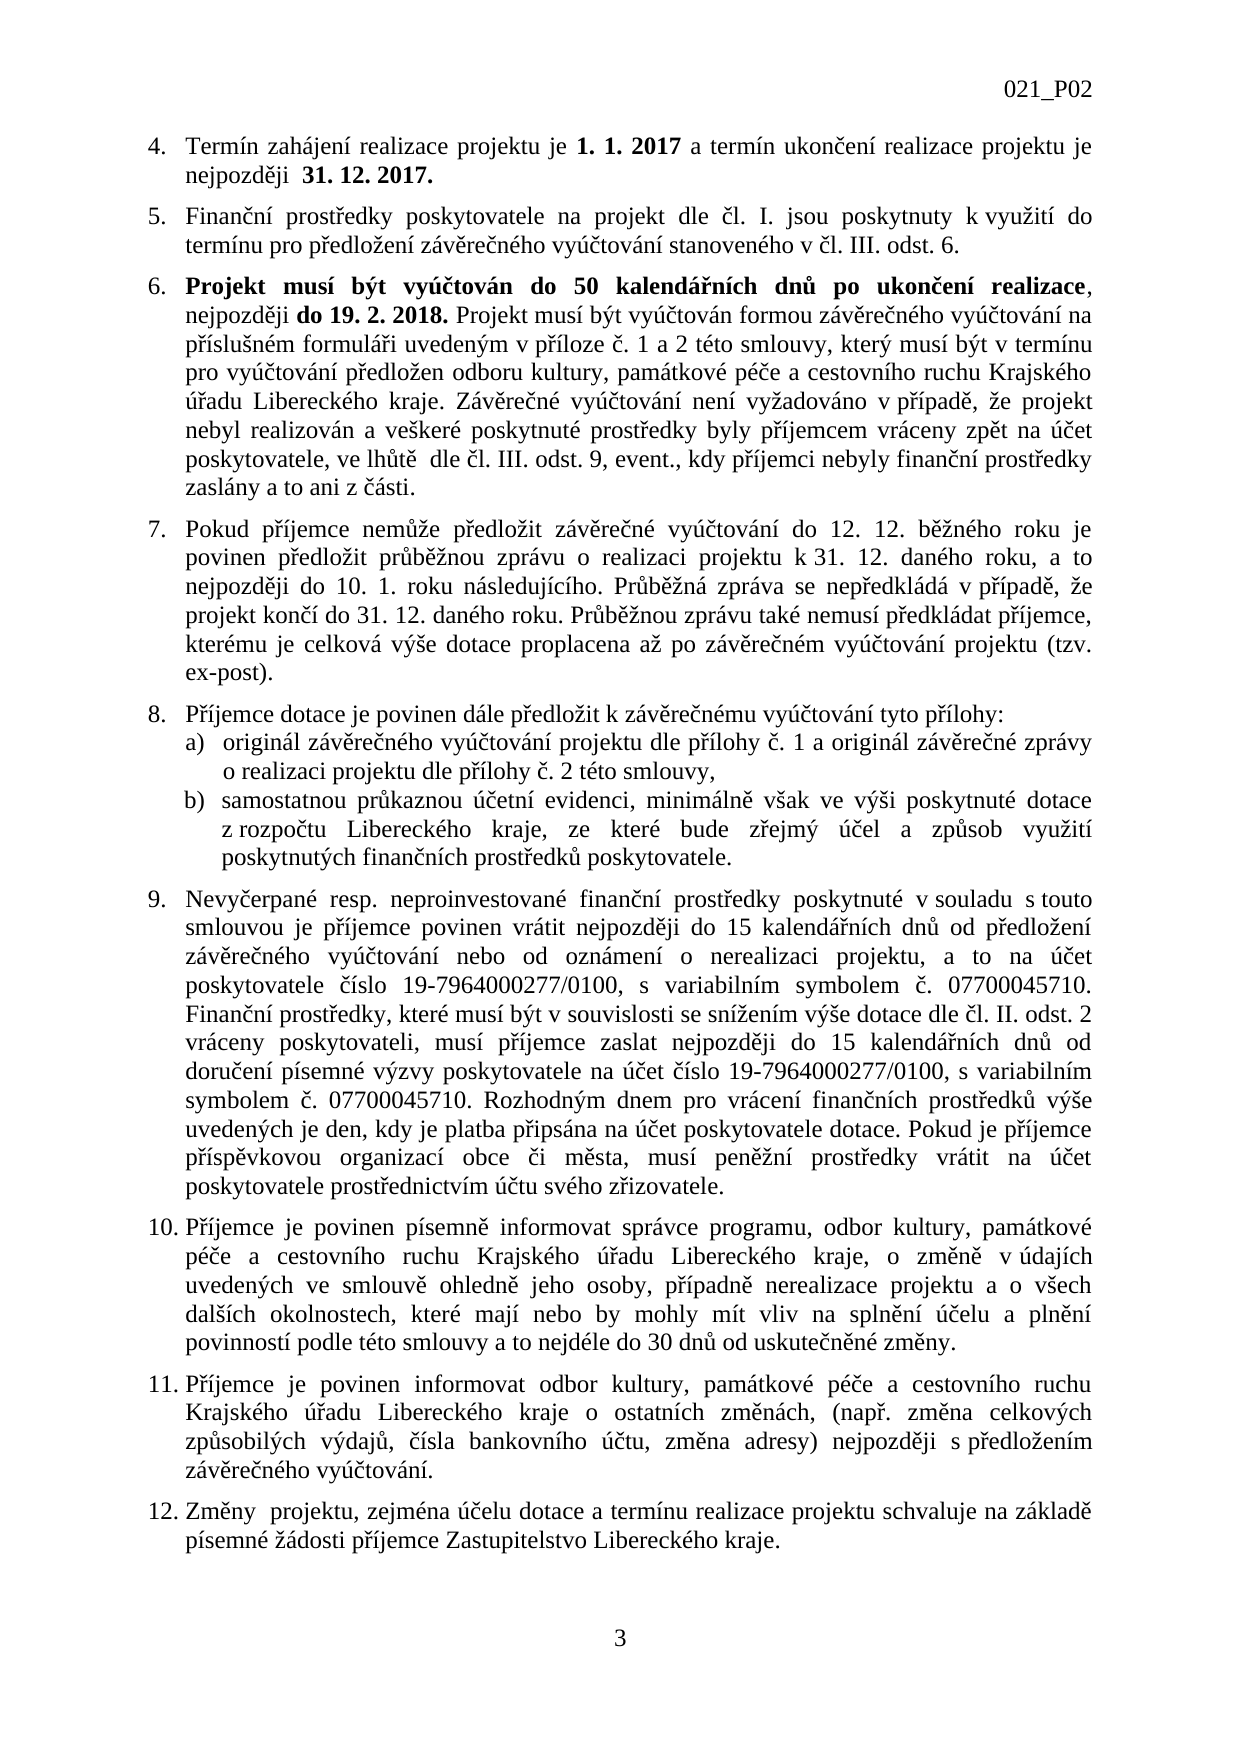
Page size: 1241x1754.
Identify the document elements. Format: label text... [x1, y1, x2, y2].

list Příjemce je povinen informovat odbor kultury, památkové péče a cestovního ruchu Krajského úřadu Libereckého kraje o ostatních změnách, (např. změna celkových způsobilých výdajů, čísla bankovního účtu, změna adresy) nejpozději s předložením závěrečného vyúčtování. [148, 1369, 1093, 1484]
list Pokud příjemce nemůže předložit závěrečné vyúčtování do 12. 12. běžného roku je povinen předložit průběžnou zprávu o realizaci projektu k 31. 12. daného roku, a to nejpozději do 10. 1. roku následujícího. Průběžná zpráva se nepředkládá v případě, že projekt končí do 31. 12. daného roku. Průběžnou zprávu také nemusí předkládat příjemce, kterému je celková výše dotace proplacena až po závěrečném vyúčtování projektu (tzv. ex-post). [148, 514, 1093, 686]
list Příjemce je povinen písemně informovat správce programu, odbor kultury, památkové péče a cestovního ruchu Krajského úřadu Libereckého kraje, o změně v údajích uvedených ve smlouvě ohledně jeho osoby, případně nerealizace projektu a o všech dalších okolnostech, které mají nebo by mohly mít vliv na splnění účelu a plnění povinností podle této smlouvy a to nejdéle do 30 dnů od uskutečněné změny. [148, 1212, 1093, 1356]
list Nevyčerpané resp. neproinvestované finanční prostředky poskytnuté v souladu s touto smlouvou je příjemce povinen vrátit nejpozději do 15 kalendářních dnů od předložení závěrečného vyúčtování nebo od oznámení o nerealizaci projektu, a to na účet poskytovatele číslo 19-7964000277/0100, s variabilním symbolem č. 07700045710. Finanční prostředky, které musí být v souvislosti se snížením výše dotace dle čl. II. odst. 2 vráceny poskytovateli, musí příjemce zaslat nejpozději do 15 kalendářních dnů od doručení písemné výzvy poskytovatele na účet číslo 19-7964000277/0100, s variabilním symbolem č. 07700045710. Rozhodným dnem pro vrácení finančních prostředků výše uvedených je den, kdy je platba připsána na účet poskytovatele dotace. Pokud je příjemce příspěvkovou organizací obce či města, musí peněžní prostředky vrátit na účet poskytovatele prostřednictvím účtu svého zřizovatele. [148, 884, 1093, 1200]
list samostatnou průkaznou účetní evidenci, minimálně však ve výši poskytnuté dotace z rozpočtu Libereckého kraje, ze které bude zřejmý účel a způsob využití poskytnutých finančních prostředků poskytovatele. [184, 785, 1093, 871]
list Finanční prostředky poskytovatele na projekt dle čl. I. jsou poskytnuty k využití do termínu pro předložení závěrečného vyúčtování stanoveného v čl. III. odst. 6. [148, 201, 1093, 259]
list Příjemce dotace je povinen dále předložit k závěrečnému vyúčtování tyto přílohy: [148, 699, 1093, 727]
list originál závěrečného vyúčtování projektu dle přílohy č. 1 a originál závěrečné zprávy o realizaci projektu dle přílohy č. 2 této smlouvy, [185, 727, 1093, 785]
list Změny projektu, zejména účelu dotace a termínu realizace projektu schvaluje na základě písemné žádosti příjemce Zastupitelstvo Libereckého kraje. [148, 1496, 1093, 1554]
list Termín zahájení realizace projektu je 1. 1. 2017 a termín ukončení realizace projektu je nejpozději 31. 12. 2017. [148, 131, 1093, 189]
list Projekt musí být vyúčtován do 50 kalendářních dnů po ukončení realizace, nejpozději do 19. 2. 2018. Projekt musí být vyúčtován formou závěrečného vyúčtování na příslušném formuláři uvedeným v příloze č. 1 a 2 této smlouvy, který musí být v termínu pro vyúčtování předložen odboru kultury, památkové péče a cestovního ruchu Krajského úřadu Libereckého kraje. Závěrečné vyúčtování není vyžadováno v případě, že projekt nebyl realizován a veškeré poskytnuté prostředky byly příjemcem vráceny zpět na účet poskytovatele, ve lhůtě dle čl. III. odst. 9, event., kdy příjemci nebyly finanční prostředky zaslány a to ani z části. [148, 271, 1093, 501]
